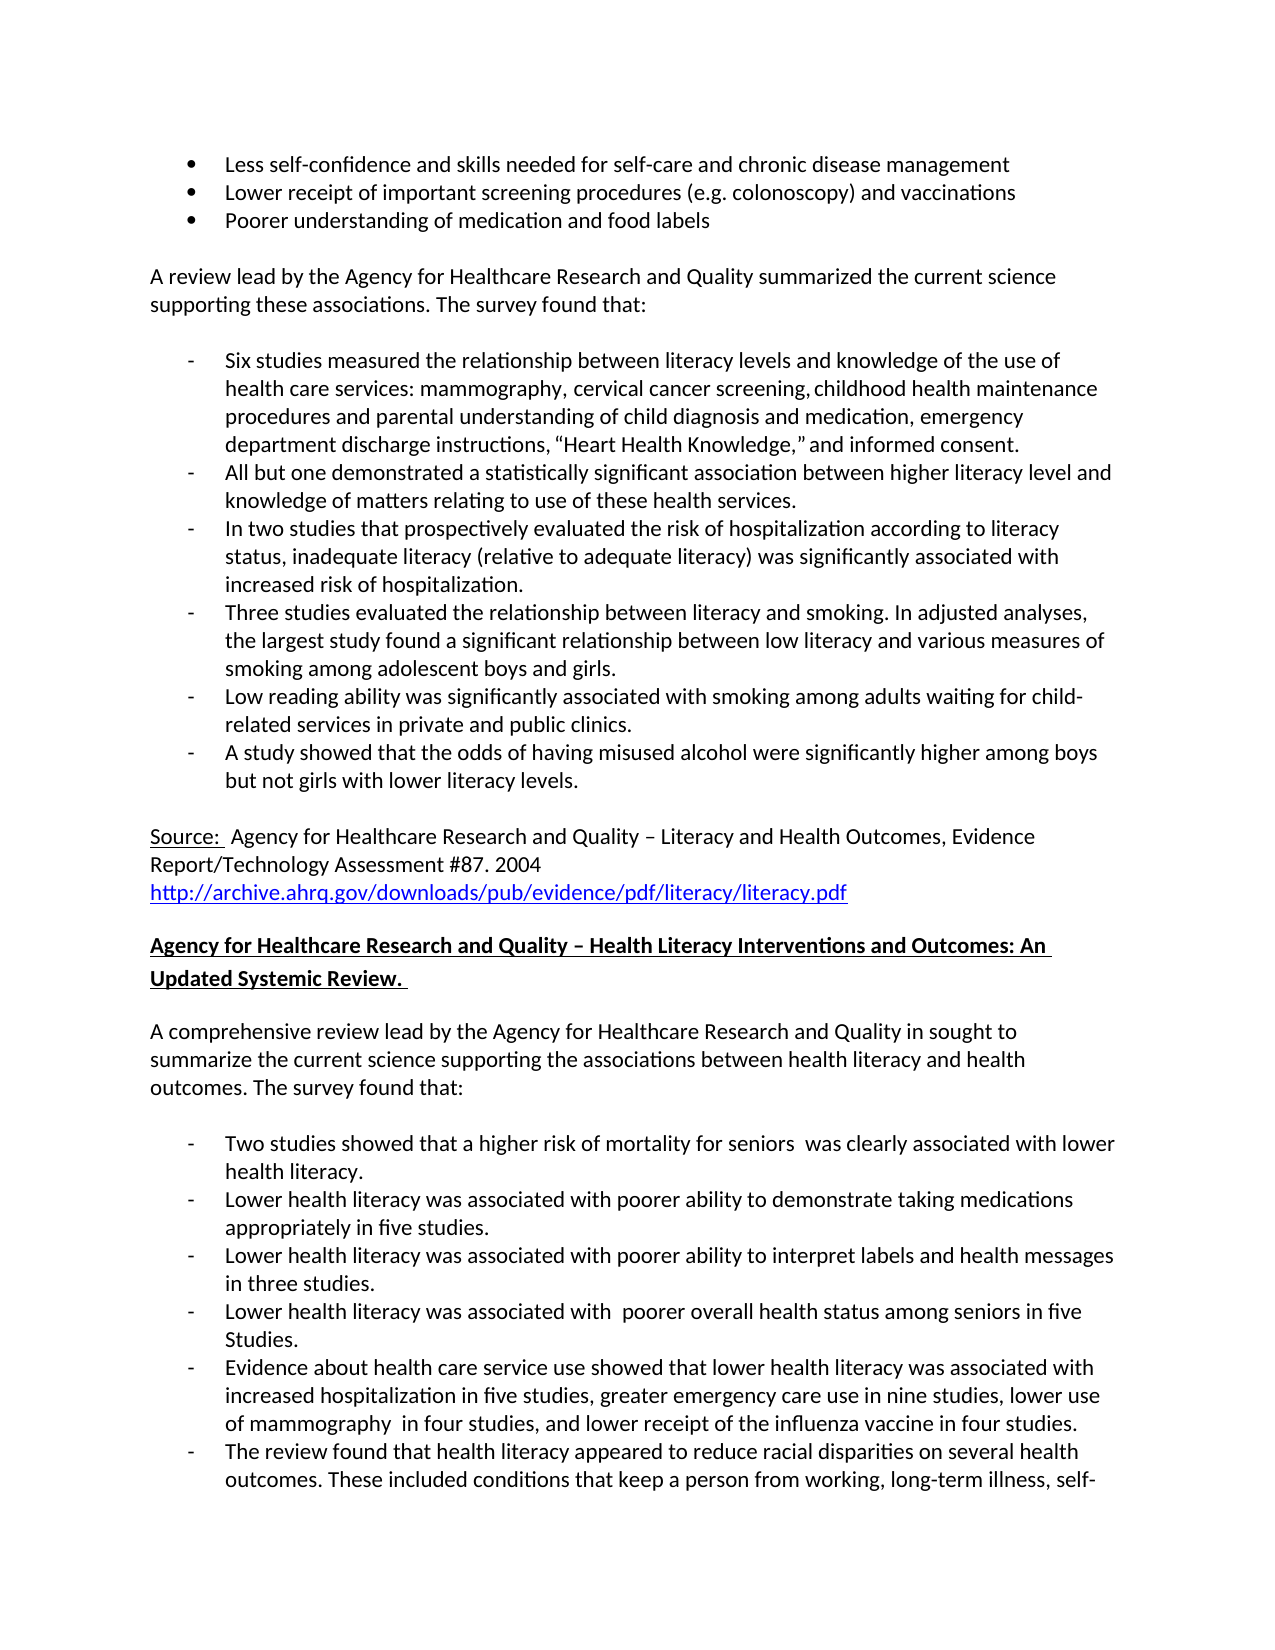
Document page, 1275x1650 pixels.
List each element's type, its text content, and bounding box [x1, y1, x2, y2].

list Three studies evaluated the relationship between literacy and smoking. In adjusted analyses, the largest study found a significant relationship between low literacy and various measures of smoking among adolescent boys and girls. [187, 598, 1125, 682]
list Lower health literacy was associated with poorer ability to interpret labels and health messages in three studies. [187, 1241, 1125, 1297]
text Source: Agency for Healthcare Research and Quality – Literacy and Health Outcomes, Evidence Report/Technology Assessment #87. 2004 [150, 822, 1125, 878]
list Low reading ability was significantly associated with smoking among adults waiting for child-related services in private and public clinics. [187, 682, 1125, 738]
text A comprehensive review lead by the Agency for Healthcare Research and Quality in sought to summarize the current science supporting the associations between health literacy and health outcomes. The survey found that: [464, 1017, 1125, 1101]
text A review lead by the Agency for Healthcare Research and Quality summarized the current science supporting these associations. The survey found that: [647, 262, 1125, 318]
text Agency for Healthcare Research and Quality – Health Literacy Interventions and Outcomes: An Updated Systemic Review. [150, 932, 1125, 992]
text http://archive.ahrq.gov/downloads/pub/evidence/pdf/literacy/literacy.pdf [150, 878, 1125, 907]
list In two studies that prospectively evaluated the risk of hospitalization according to literacy status, inadequate literacy (relative to adequate literacy) was significantly associated with increased risk of hospitalization. [187, 514, 1125, 598]
list Evidence about health care service use showed that lower health literacy was associated with increased hospitalization in five studies, greater emergency care use in nine studies, lower use of mammography in four studies, and lower receipt of the influenza vaccine in four studies. [187, 1353, 1125, 1437]
text Studies. [150, 1325, 1125, 1353]
text health care services: mammography, cervical cancer screening, childhood health maintenance procedures and parental understanding of child diagnosis and medication, emergency department discharge instructions, “Heart Health Knowledge,” and informed consent. [150, 374, 1125, 458]
list A study showed that the odds of having misused alcohol were significantly higher among boys but not girls with lower literacy levels. [187, 738, 1125, 794]
list Lower health literacy was associated with poorer overall health status among seniors in five [187, 1297, 1125, 1325]
list Lower health literacy was associated with poorer ability to demonstrate taking medications appropriately in five studies. [187, 1185, 1125, 1241]
list Six studies measured the relationship between literacy levels and knowledge of the use of [187, 346, 1125, 374]
list Less self-confidence and skills needed for self-care and chronic disease management [187, 150, 1125, 178]
list Lower receipt of important screening procedures (e.g. colonoscopy) and vaccinations [187, 178, 1125, 206]
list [187, 1437, 1125, 1493]
list Two studies showed that a higher risk of mortality for seniors was clearly associated with lower health literacy. [187, 1129, 1125, 1185]
list All but one demonstrated a statistically significant association between higher literacy level and knowledge of matters relating to use of these health services. [187, 458, 1125, 514]
list Poorer understanding of medication and food labels [187, 206, 1125, 234]
